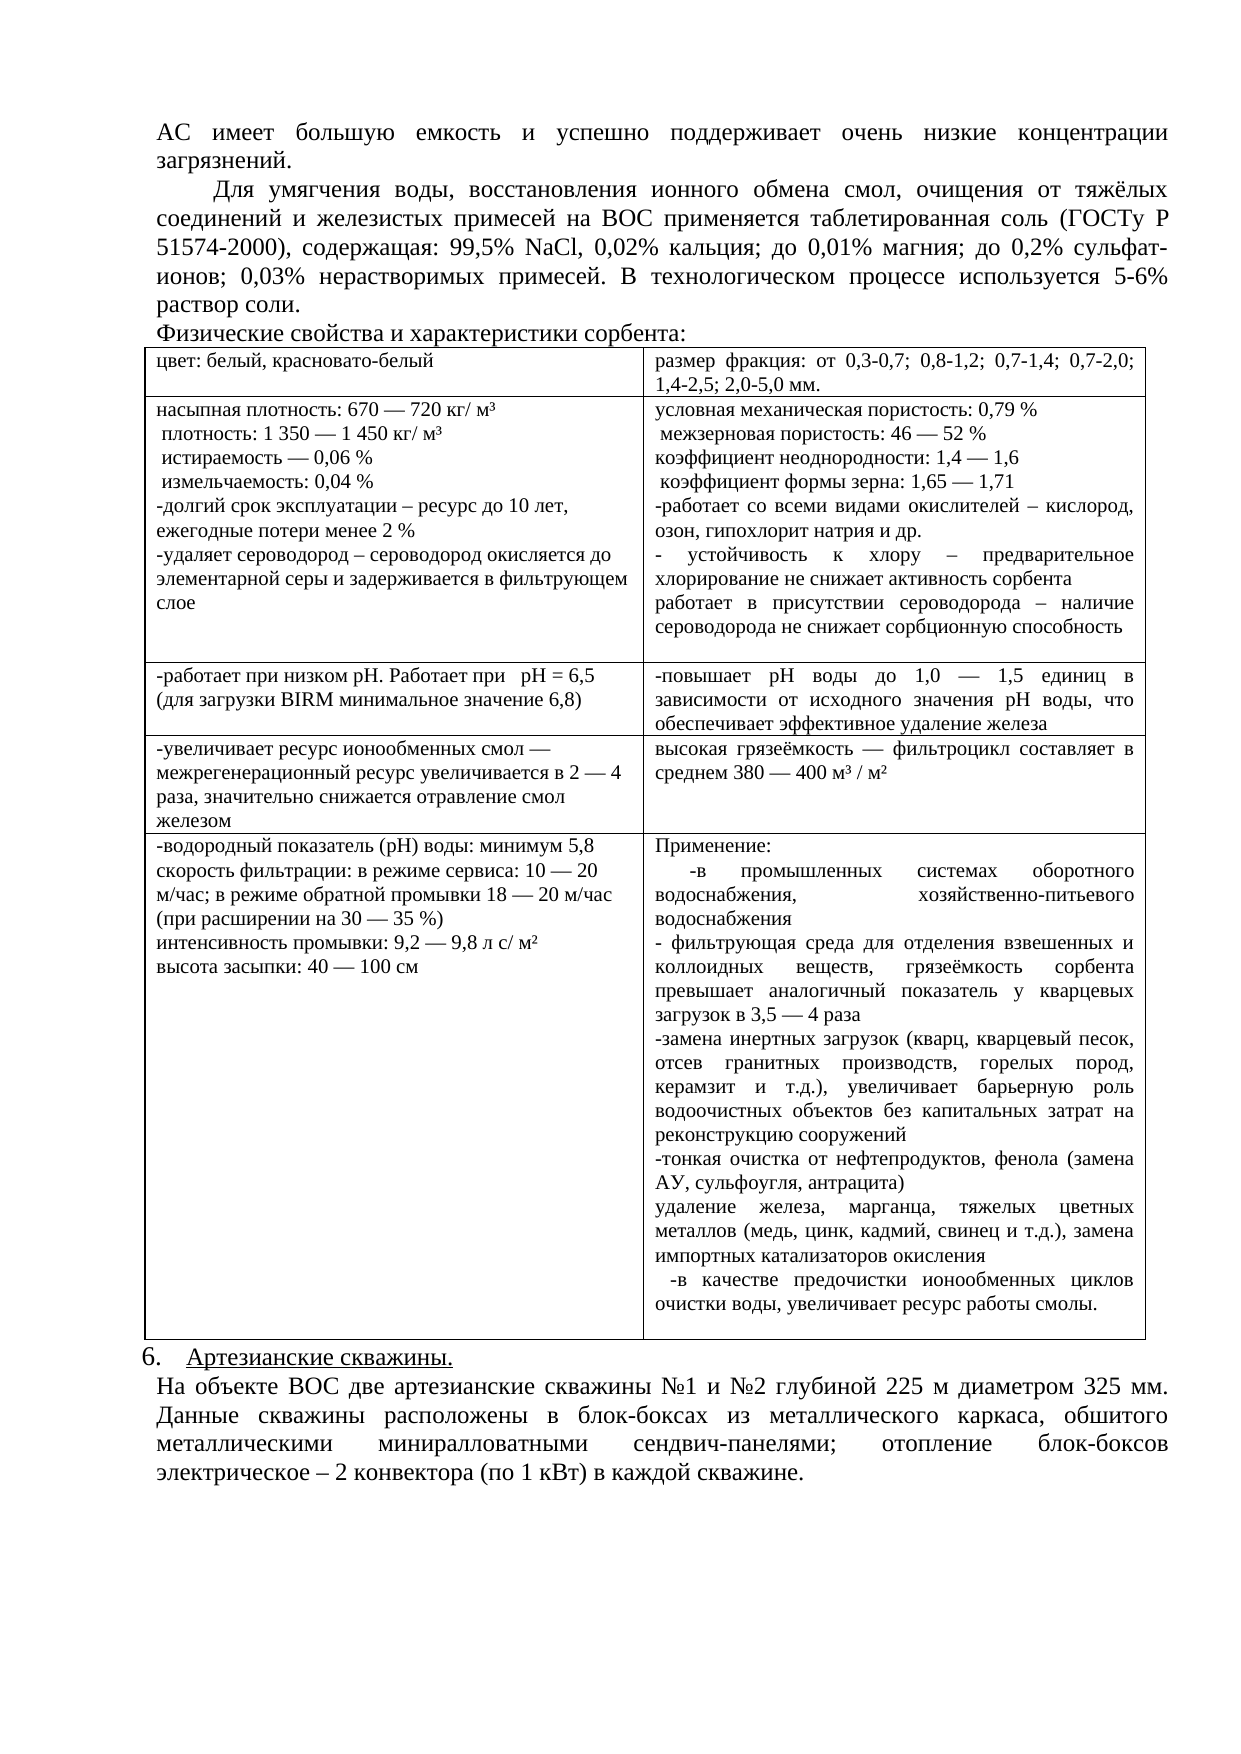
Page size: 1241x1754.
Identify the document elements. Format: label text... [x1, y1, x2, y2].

text На объекте ВОС две артезианские скважины №1 и №2 глубиной 225 м диаметром 325 мм. Данные скважины расположены в блок-боксах из металлического каркаса, обшитого металлическими миниралловатными сендвич-панелями; отопление блок-боксов электрическое – 2 конвектора (по 1 кВт) в каждой скважине. [156, 1371, 1169, 1486]
table_cell -водородный показатель (рН) воды: минимум 5,8 скорость фильтрации: в режиме сервиса: 10 — 20 м/час; в режиме обратной промывки 18 — 20 м/час (при расширении на 30 — 35 %) интенсивность промывки: 9,2 — 9,8 л с/ м² высота засыпки: 40 — 100 см [146, 834, 643, 1339]
table_cell Применение: -в промышленных системах оборотного водоснабжения, хозяйственно-питьевого водоснабжения - фильтрующая среда для отделения взвешенных и коллоидных веществ, грязеёмкость сорбента превышает аналогичный показатель у кварцевых загрузок в 3,5 — 4 раза -замена инертных загрузок (кварц, кварцевый песок, отсев гранитных производств, горелых пород, керамзит и т.д.), увеличивает барьерную роль водоочистных объектов без капитальных затрат на реконструкцию сооружений -тонкая очистка от нефтепродуктов, фенола (замена АУ, сульфоугля, антрацита) удаление железа, марганца, тяжелых цветных металлов (медь, цинк, кадмий, свинец и т.д.), замена импортных катализаторов окисления -в качестве предочистки ионообменных циклов очистки воды, увеличивает ресурс работы смолы. [644, 834, 1145, 1339]
text Для умягчения воды, восстановления ионного обмена смол, очищения от тяжёлых соединений и железистых примесей на ВОС применяется таблетированная соль (ГОСТу Р 51574-2000), содержащая: 99,5% NaCl, 0,02% кальция; до 0,01% магния; до 0,2% сульфат-ионов; 0,03% нерастворимых примесей. В технологическом процессе используется 5-6% раствор соли. [156, 174, 1169, 318]
table_header цвет: белый, красновато-белый [146, 348, 643, 396]
list Артезианские скважины. [141, 1340, 1169, 1371]
table_cell -работает при низком pH. Работает при pH = 6,5 (для загрузки BIRM минимальное значение 6,8) [146, 663, 643, 735]
table_cell -увеличивает ресурс ионообменных смол — межрегенерационный ресурс увеличивается в 2 — 4 раза, значительно снижается отравление смол железом [146, 736, 643, 832]
text Физические свойства и характеристики сорбента: [156, 318, 1169, 347]
table_cell насыпная плотность: 670 — 720 кг/ м³ плотность: 1 350 — 1 450 кг/ м³ истираемость — 0,06 % измельчаемость: 0,04 % -долгий срок эксплуатации – ресурс до 10 лет, ежегодные потери менее 2 % -удаляет сероводород – сероводород окисляется до элементарной серы и задерживается в фильтрующем слое [146, 397, 643, 662]
table_cell -повышает рН воды до 1,0 — 1,5 единиц в зависимости от исходного значения рН воды, что обеспечивает эффективное удаление железа [644, 663, 1145, 735]
table_cell условная механическая пористость: 0,79 % межзерновая пористость: 46 — 52 % коэффициент неоднородности: 1,4 — 1,6 коэффициент формы зерна: 1,65 — 1,71 -работает со всеми видами окислителей – кислород, озон, гипохлорит натрия и др. - устойчивость к хлору – предварительное хлорирование не снижает активность сорбента работает в присутствии сероводорода – наличие сероводорода не снижает сорбционную способность [644, 397, 1145, 662]
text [156, 117, 1169, 174]
table_cell высокая грязеёмкость — фильтроцикл составляет в среднем 380 — 400 м³ / м² [644, 736, 1145, 832]
table_header размер фракция: от 0,3-0,7; 0,8-1,2; 0,7-1,4; 0,7-2,0; 1,4-2,5; 2,0-5,0 мм. [644, 348, 1145, 396]
